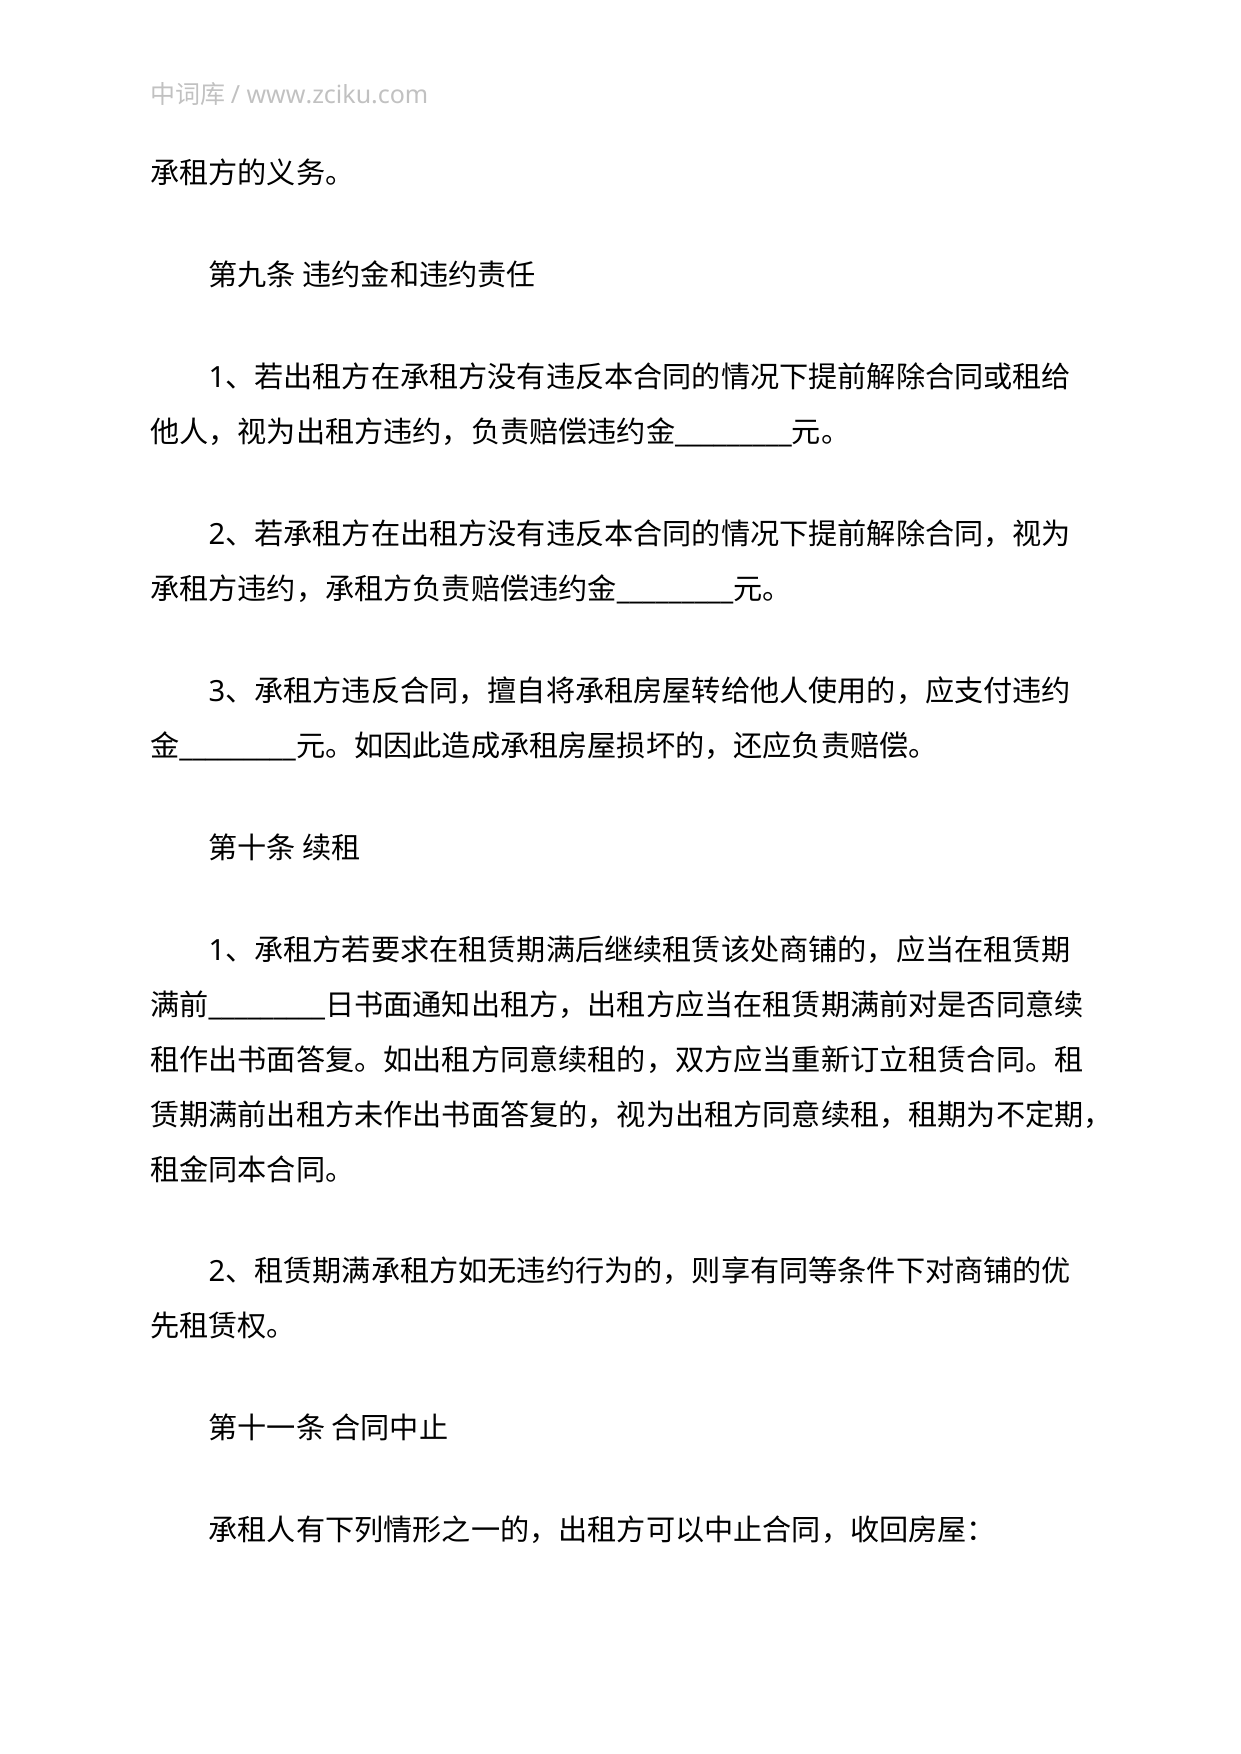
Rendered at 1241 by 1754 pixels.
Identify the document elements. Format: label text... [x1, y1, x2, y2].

text 承租人有下列情形之一的，出租方可以中止合同，收回房屋： [150, 1506, 1090, 1549]
text 第九条 违约金和违约责任 [150, 252, 1090, 294]
text 2、租赁期满承租方如无违约行为的，则享有同等条件下对商铺的优先租赁权。 [150, 1248, 1090, 1345]
text 2、若承租方在出租方没有违反本合同的情况下提前解除合同，视为承租方违约，承租方负责赔偿违约金_________元。 [150, 511, 1090, 608]
text 第十条 续租 [150, 824, 1090, 867]
text 第十一条 合同中止 [150, 1404, 1090, 1447]
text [150, 150, 1090, 192]
text 1、承租方若要求在租赁期满后继续租赁该处商铺的，应当在租赁期满前_________日书面通知出租方，出租方应当在租赁期满前对是否同意续租作出书面答复。如出租方同意续租的，双方应当重新订立租赁合同。租赁期满前出租方未作出书面答复的，视为出租方同意续租，租期为不定期，租金同本合同。 [150, 926, 1090, 1188]
text 1、若出租方在承租方没有违反本合同的情况下提前解除合同或租给他人，视为出租方违约，负责赔偿违约金_________元。 [150, 353, 1090, 451]
text 3、承租方违反合同，擅自将承租房屋转给他人使用的，应支付违约金_________元。如因此造成承租房屋损坏的，还应负责赔偿。 [150, 667, 1090, 765]
